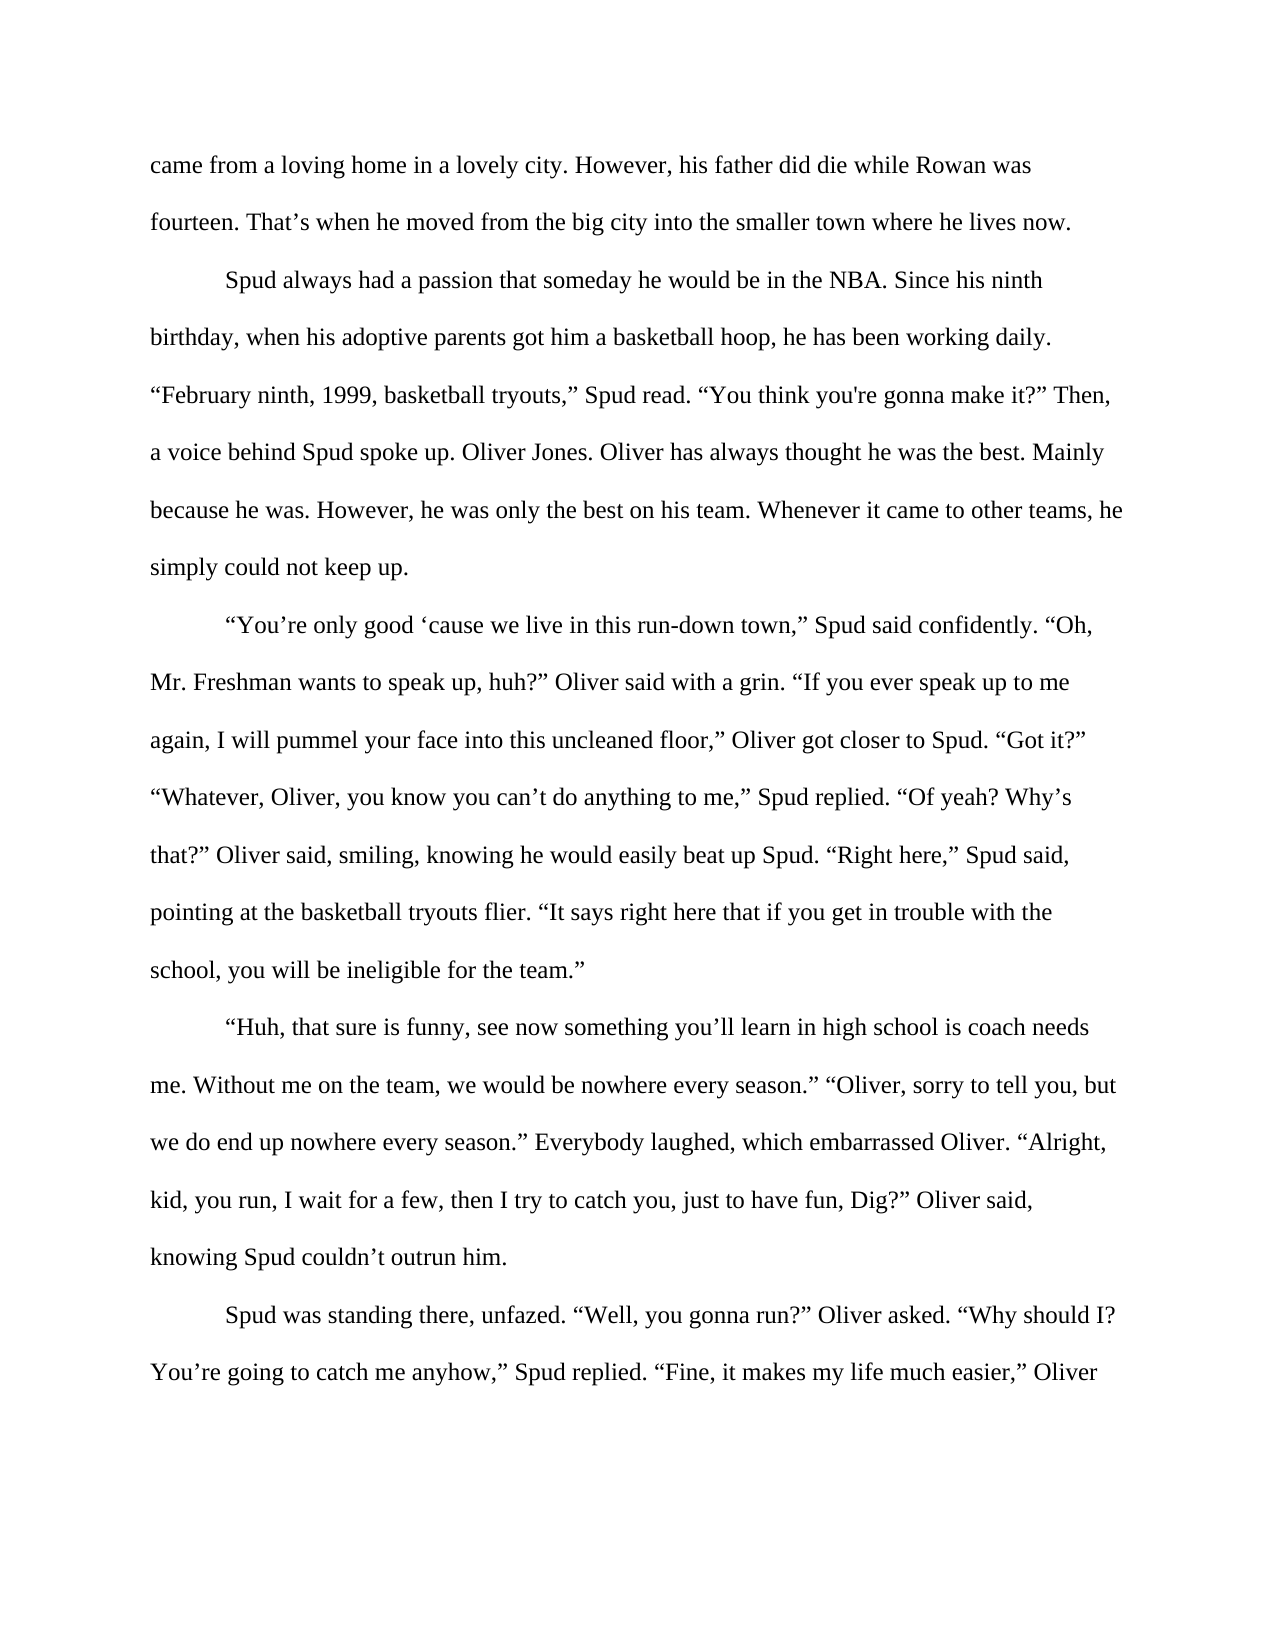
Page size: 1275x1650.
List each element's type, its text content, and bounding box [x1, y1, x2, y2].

text “Huh, that sure is funny, see now something you’ll learn in high school is coach needs me. Without me on the team, we would be nowhere every season.” “Oliver, sorry to tell you, but we do end up nowhere every season.” Everybody laughed, which embarrassed Oliver. “Alright, kid, you run, I wait for a few, then I try to catch you, just to have fun, Dig?” Oliver said, knowing Spud couldn’t outrun him. [150, 1012, 1125, 1271]
text “You’re only good ‘cause we live in this run-down town,” Spud said confidently. “Oh, Mr. Freshman wants to speak up, huh?” Oliver said with a grin. “If you ever speak up to me again, I will pummel your face into this uncleaned floor,” Oliver got closer to Spud. “Got it?” “Whatever, Oliver, you know you can’t do anything to me,” Spud replied. “Of yeah? Why’s that?” Oliver said, smiling, knowing he would easily beat up Spud. “Right here,” Spud said, pointing at the basketball tryouts flier. “It says right here that if you get in trouble with the school, you will be ineligible for the team.” [150, 610, 1125, 984]
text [150, 150, 1125, 236]
text Spud always had a passion that someday he would be in the NBA. Since his ninth birthday, when his adoptive parents got him a basketball hoop, he has been working daily. “February ninth, 1999, basketball tryouts,” Spud read. “You think you're gonna make it?” Then, a voice behind Spud spoke up. Oliver Jones. Oliver has always thought he was the best. Mainly because he was. However, he was only the best on his team. Whenever it came to other teams, he simply could not keep up. [150, 265, 1125, 581]
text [150, 1300, 1125, 1386]
